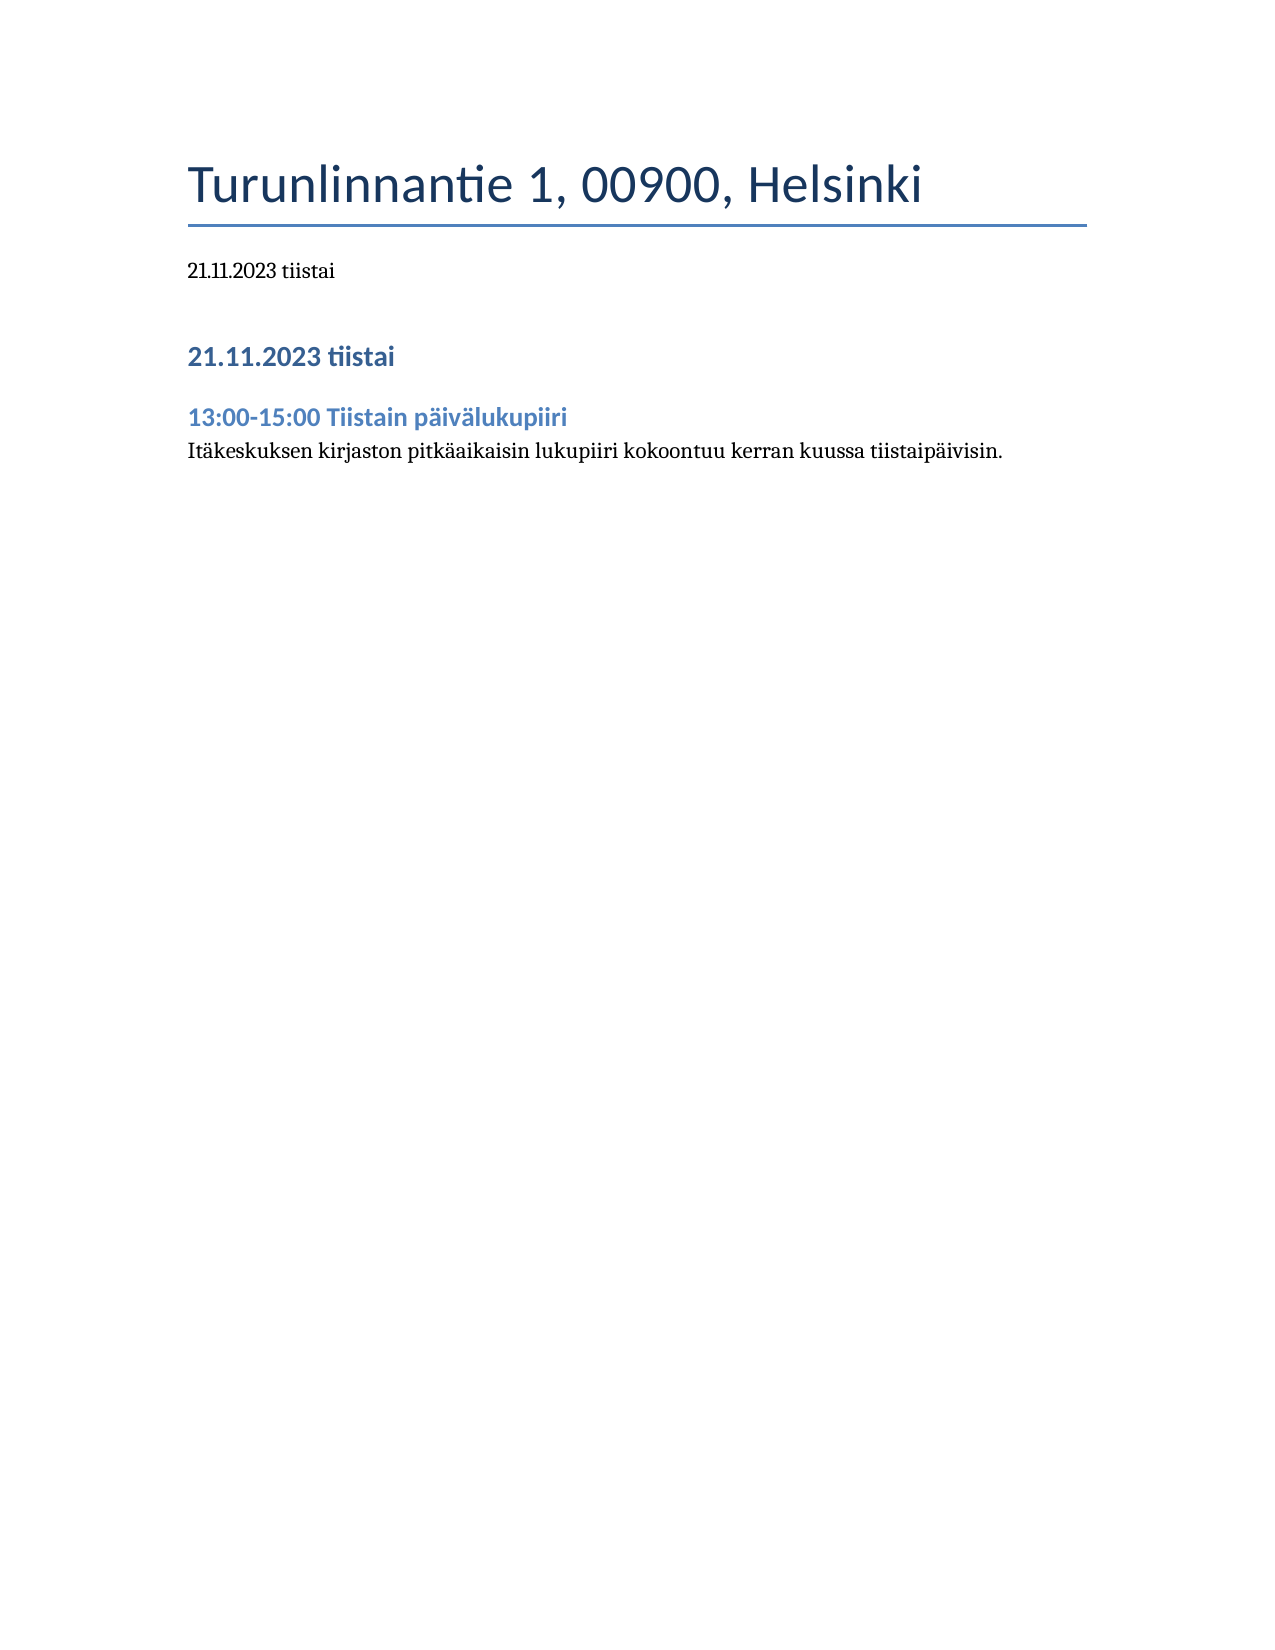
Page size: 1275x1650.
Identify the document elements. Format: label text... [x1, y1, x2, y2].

subtitle 21.11.2023 tiistai [187, 338, 1087, 374]
text Itäkeskuksen kirjaston pitkäaikaisin lukupiiri kokoontuu kerran kuussa tiistaipäivisin. [187, 438, 1087, 464]
title Turunlinnantie 1, 00900, Helsinki [187, 150, 1087, 227]
subtitle 13:00-15:00 Tiistain päivälukupiiri [187, 400, 1087, 433]
text 21.11.2023 tiistai [187, 258, 1087, 284]
